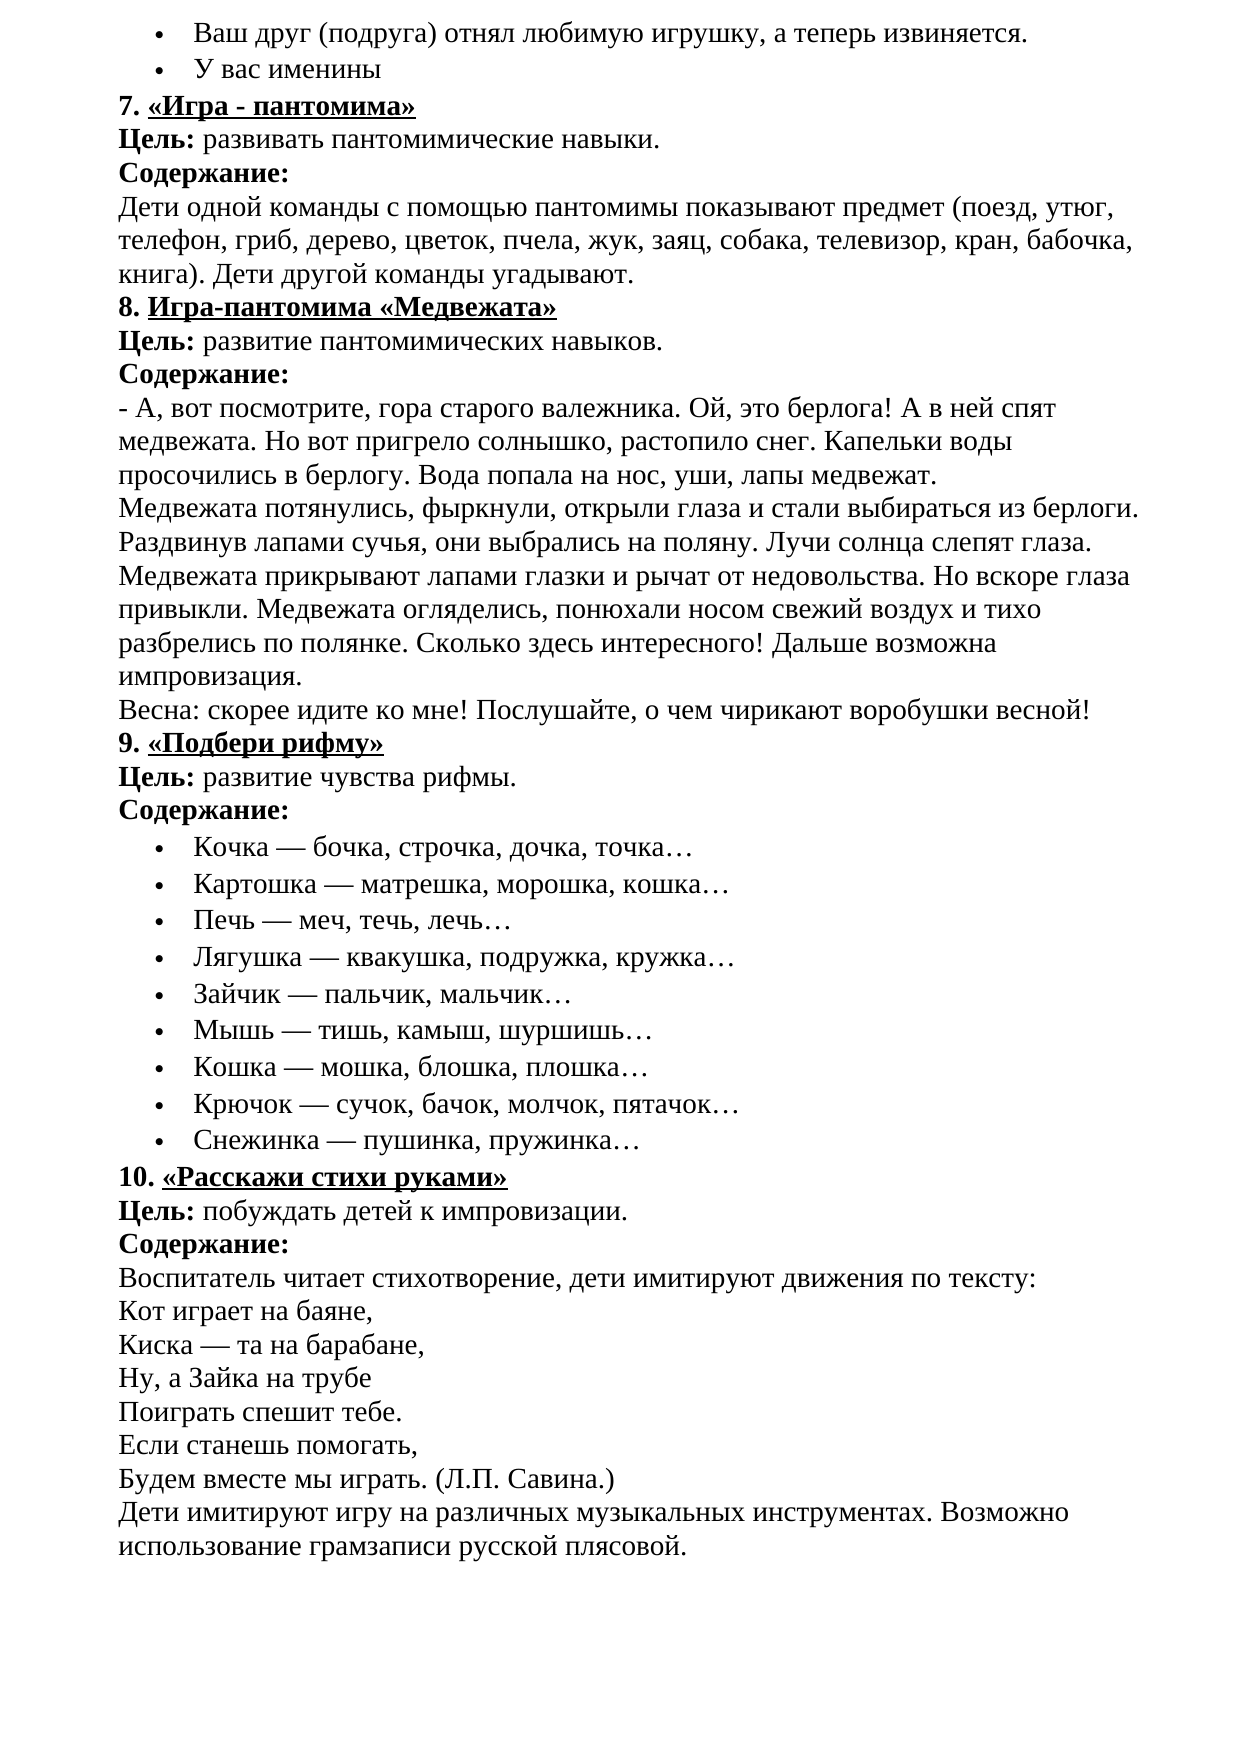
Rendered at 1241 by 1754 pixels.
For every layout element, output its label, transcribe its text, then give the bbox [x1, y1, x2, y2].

list Кошка — мошка, блошка, плошка… [156, 1049, 1167, 1083]
text Содержание: [118, 792, 1167, 826]
text Медвежата потянулись, фыркнули, открыли глаза и стали выбираться из берлоги. Раздвинув лапами сучья, они выбрались на поляну. Лучи солнца слепят глаза. Медвежата прикрывают лапами глазки и рычат от недовольства. Но вскоре глаза привыкли. Медвежата огляделись, понюхали носом свежий воздух и тихо разбрелись по полянке. Сколько здесь интересного! Дальше возможна импровизация. [118, 491, 1167, 692]
list Ну, а Зайка на трубе [118, 1360, 1167, 1394]
list Содержание: [118, 1226, 1167, 1260]
text Цель: развитие чувства рифмы. [118, 759, 1167, 792]
list Картошка — матрешка, морошка, кошка… [156, 866, 1167, 899]
list Крючок — сучок, бачок, молчок, пятачок… [156, 1086, 1167, 1119]
text 9. «Подбери рифму» [118, 725, 1167, 759]
text Цель: развитие пантомимических навыков. [118, 323, 1167, 356]
list Лягушка — квакушка, подружка, кружка… [156, 939, 1167, 973]
text Содержание: [118, 155, 1167, 189]
list Кочка — бочка, строчка, дочка, точка… [156, 829, 1167, 863]
list Поиграть спешит тебе. [118, 1394, 1167, 1427]
list Мышь — тишь, камыш, шуршишь… [156, 1012, 1167, 1046]
list Если станешь помогать, [118, 1427, 1167, 1461]
list Дети имитируют игру на различных музыкальных инструментах. Возможно использование грамзаписи русской плясовой. [118, 1494, 1167, 1562]
list Печь — меч, течь, лечь… [156, 902, 1167, 936]
text - А, вот посмотрите, гора старого валежника. Ой, это берлога! А в ней спят медвежата. Но вот пригрело солнышко, растопило снег. Капельки воды просочились в берлогу. Вода попала на нос, уши, лапы медвежат. [118, 390, 1167, 491]
list Снежинка — пушинка, пружинка… [156, 1122, 1167, 1156]
text 8. Игра-пантомима «Медвежата» [118, 289, 1167, 323]
text Весна: скорее идите ко мне! Послушайте, о чем чирикают воробушки весной! [118, 692, 1167, 725]
list 10. «Расскажи стихи руками» [118, 1159, 1167, 1193]
list Кот играет на баяне, [118, 1293, 1167, 1327]
text Дети одной команды с помощью пантомимы показывают предмет (поезд, утюг, телефон, гриб, дерево, цветок, пчела, жук, заяц, собака, телевизор, кран, бабочка, книга). Дети другой команды угадывают. [118, 189, 1167, 289]
list Воспитатель читает стихотворение, дети имитируют движения по тексту: [118, 1260, 1167, 1293]
list У вас именины [156, 51, 1167, 85]
list Киска — та на барабане, [118, 1327, 1167, 1360]
list Будем вместе мы играть. (Л.П. Савина.) [118, 1461, 1167, 1494]
list Зайчик — пальчик, мальчик… [156, 976, 1167, 1009]
list Ваш друг (подруга) отнял любимую игрушку, а теперь извиняется. [156, 15, 1167, 48]
text Цель: развивать пантомимические навыки. [118, 122, 1167, 155]
list Цель: побуждать детей к импровизации. [118, 1193, 1167, 1226]
text Содержание: [118, 356, 1167, 390]
text 7. «Игра - пантомима» [118, 88, 1167, 122]
